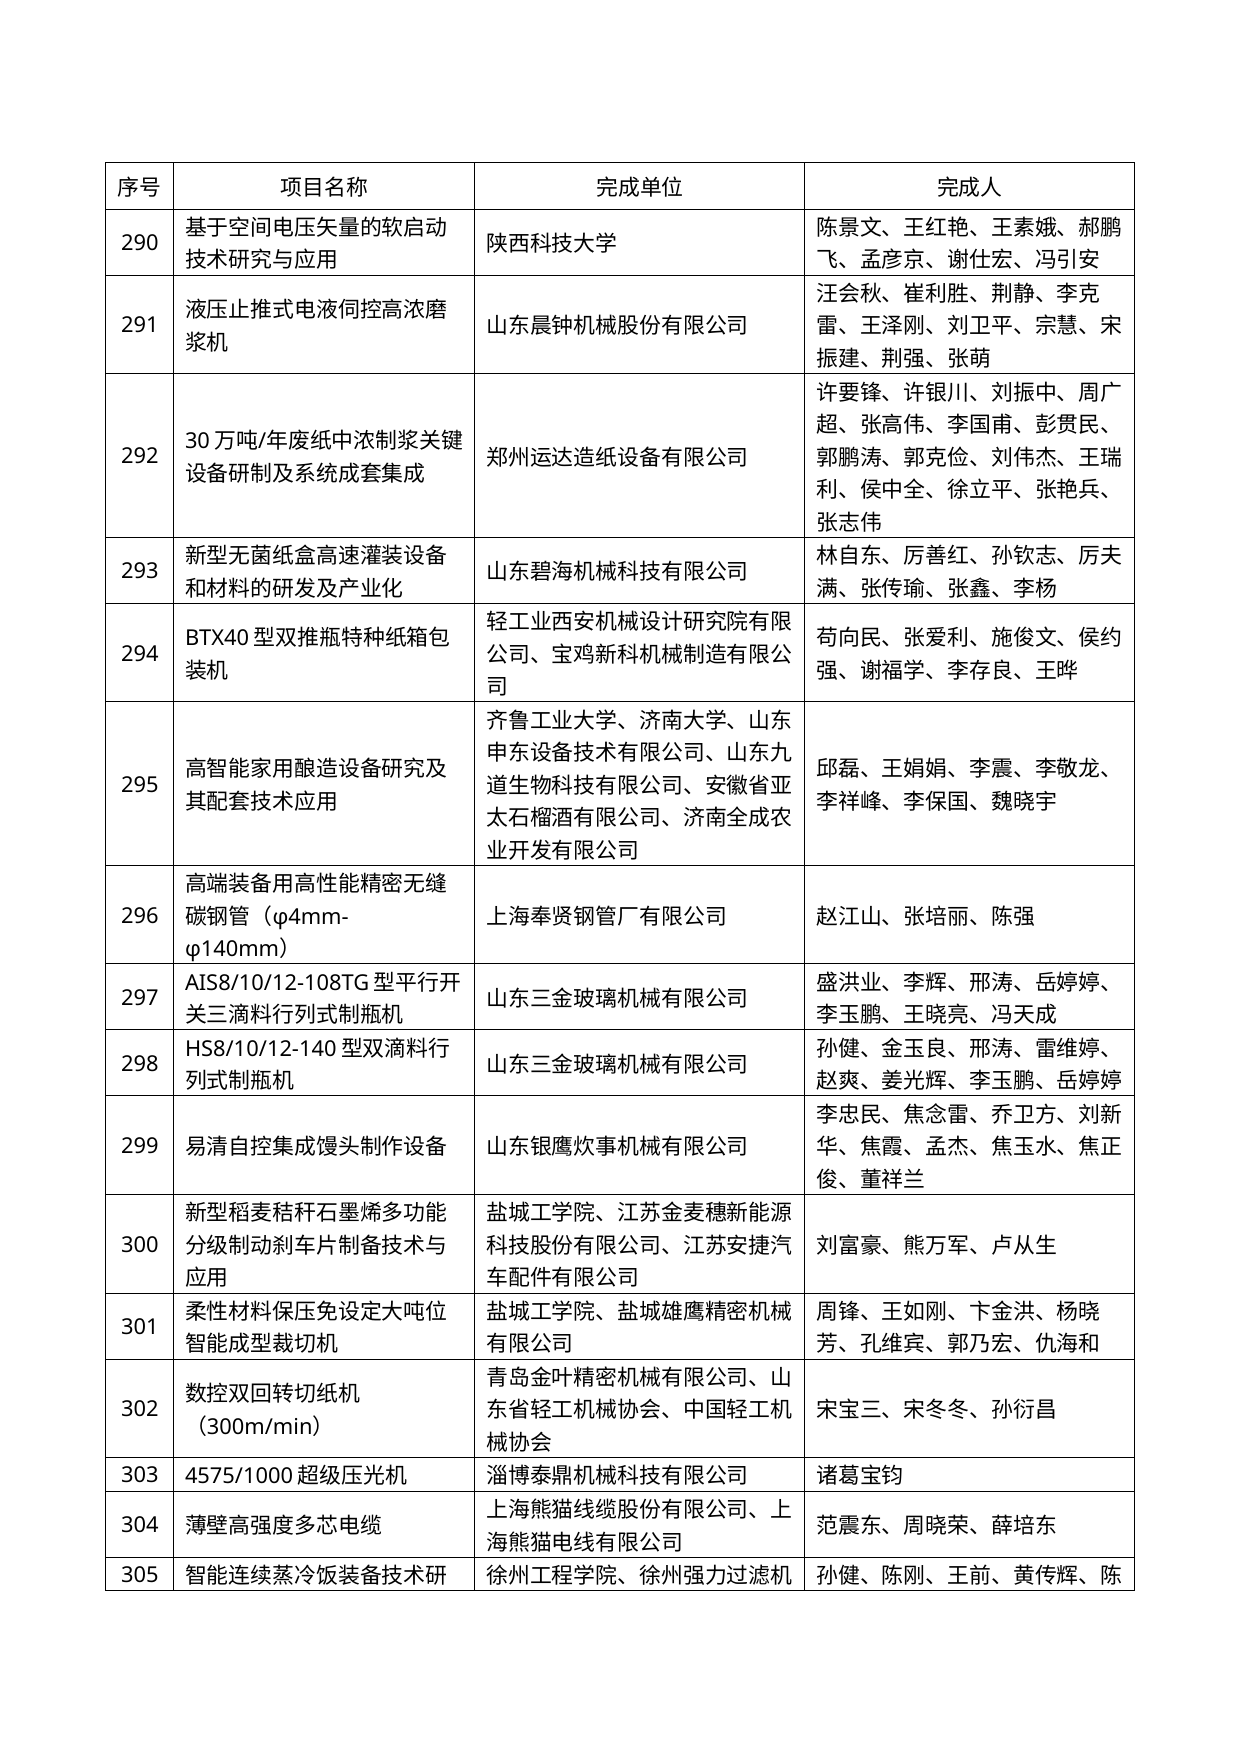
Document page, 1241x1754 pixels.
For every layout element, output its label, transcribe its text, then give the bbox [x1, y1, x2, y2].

table_cell 青岛金叶精密机械有限公司、山东省轻工机械协会、中国轻工机械协会 [475, 1360, 804, 1457]
table_cell BTX40型双推瓶特种纸箱包装机 [174, 604, 474, 701]
table_cell 易清自控集成馒头制作设备 [174, 1096, 474, 1194]
table_cell 基于空间电压矢量的软启动技术研究与应用 [174, 210, 474, 274]
table_cell 刘富豪、熊万军、卢从生 [805, 1195, 1134, 1292]
table_cell 周锋、王如刚、卞金洪、杨晓芳、孔维宾、郭乃宏、仇海和 [805, 1294, 1134, 1358]
table_header 项目名称 [174, 163, 474, 208]
table_cell 296 [106, 866, 173, 963]
table_cell 山东三金玻璃机械有限公司 [475, 1030, 804, 1095]
table_cell 数控双回转切纸机（300m/min） [174, 1360, 474, 1457]
table_cell 山东碧海机械科技有限公司 [475, 538, 804, 603]
table_cell 苟向民、张爱利、施俊文、侯约强、谢福学、李存良、王晔 [805, 604, 1134, 701]
table_cell 范震东、周晓荣、薛培东 [805, 1492, 1134, 1557]
table_cell 郑州运达造纸设备有限公司 [475, 374, 804, 537]
table_cell 291 [106, 276, 173, 373]
table_cell 盐城工学院、江苏金麦穗新能源科技股份有限公司、江苏安捷汽车配件有限公司 [475, 1195, 804, 1292]
table_cell 302 [106, 1360, 173, 1457]
table_cell 292 [106, 374, 173, 537]
table_cell 高端装备用高性能精密无缝碳钢管（φ4mm-φ140mm） [174, 866, 474, 963]
table_cell 4575/1000超级压光机 [174, 1458, 474, 1491]
table_cell 陈景文、王红艳、王素娥、郝鹏飞、孟彦京、谢仕宏、冯引安 [805, 210, 1134, 274]
table_cell 液压止推式电液伺控高浓磨浆机 [174, 276, 474, 373]
table_cell 新型稻麦秸秆石墨烯多功能分级制动刹车片制备技术与应用 [174, 1195, 474, 1292]
table_cell 诸葛宝钧 [805, 1458, 1134, 1491]
table_header 序号 [106, 163, 173, 208]
table_cell 李忠民、焦念雷、乔卫方、刘新华、焦霞、孟杰、焦玉水、焦正俊、董祥兰 [805, 1096, 1134, 1194]
table_cell 上海奉贤钢管厂有限公司 [475, 866, 804, 963]
table_cell 许要锋、许银川、刘振中、周广超、张高伟、李国甫、彭贯民、郭鹏涛、郭克俭、刘伟杰、王瑞利、侯中全、徐立平、张艳兵、张志伟 [805, 374, 1134, 537]
table_cell 陕西科技大学 [475, 210, 804, 274]
table_header 完成人 [805, 163, 1134, 208]
table_cell 297 [106, 964, 173, 1029]
table_cell 290 [106, 210, 173, 274]
table_cell 孙健、陈刚、王前、黄传辉、陈凤腾、王计划、毛瑞卿、郭华锋、王来连 [805, 1558, 1134, 1590]
table_cell AIS8/10/12-108TG型平行开关三滴料行列式制瓶机 [174, 964, 474, 1029]
table_cell 30万吨/年废纸中浓制浆关键设备研制及系统成套集成 [174, 374, 474, 537]
table_cell 294 [106, 604, 173, 701]
table_cell 赵江山、张培丽、陈强 [805, 866, 1134, 963]
table_cell 高智能家用酿造设备研究及其配套技术应用 [174, 702, 474, 865]
table_cell 山东银鹰炊事机械有限公司 [475, 1096, 804, 1194]
table_cell 299 [106, 1096, 173, 1194]
table_cell 293 [106, 538, 173, 603]
table_cell 齐鲁工业大学、济南大学、山东申东设备技术有限公司、山东九道生物科技有限公司、安徽省亚太石榴酒有限公司、济南全成农业开发有限公司 [475, 702, 804, 865]
table_cell 301 [106, 1294, 173, 1358]
table_cell 304 [106, 1492, 173, 1557]
table_cell 孙健、金玉良、邢涛、雷维婷、赵爽、姜光辉、李玉鹏、岳婷婷 [805, 1030, 1134, 1095]
table_cell 智能连续蒸冷饭装备技术研发及产业化 [174, 1558, 474, 1590]
table_cell 邱磊、王娟娟、李震、李敬龙、李祥峰、李保国、魏晓宇 [805, 702, 1134, 865]
table_cell 山东晨钟机械股份有限公司 [475, 276, 804, 373]
table_header 完成单位 [475, 163, 804, 208]
table_cell 淄博泰鼎机械科技有限公司 [475, 1458, 804, 1491]
table_cell 298 [106, 1030, 173, 1095]
table_cell 305 [106, 1558, 173, 1590]
table_cell 轻工业西安机械设计研究院有限公司、宝鸡新科机械制造有限公司 [475, 604, 804, 701]
table_cell 303 [106, 1458, 173, 1491]
table_cell HS8/10/12-140型双滴料行列式制瓶机 [174, 1030, 474, 1095]
table_cell 盛洪业、李辉、邢涛、岳婷婷、李玉鹏、王晓亮、冯天成 [805, 964, 1134, 1029]
table_cell 295 [106, 702, 173, 865]
table_cell 300 [106, 1195, 173, 1292]
table_cell 新型无菌纸盒高速灌装设备和材料的研发及产业化 [174, 538, 474, 603]
table_cell 柔性材料保压免设定大吨位智能成型裁切机 [174, 1294, 474, 1358]
table_cell 宋宝三、宋冬冬、孙衍昌 [805, 1360, 1134, 1457]
table_cell 盐城工学院、盐城雄鹰精密机械有限公司 [475, 1294, 804, 1358]
table_cell 林自东、厉善红、孙钦志、厉夫满、张传瑜、张鑫、李杨 [805, 538, 1134, 603]
table_cell 山东三金玻璃机械有限公司 [475, 964, 804, 1029]
table_cell 薄壁高强度多芯电缆 [174, 1492, 474, 1557]
table_cell 徐州工程学院、徐州强力过滤机械有限公司 [475, 1558, 804, 1590]
table_cell 上海熊猫线缆股份有限公司、上海熊猫电线有限公司 [475, 1492, 804, 1557]
table_cell 汪会秋、崔利胜、荆静、李克雷、王泽刚、刘卫平、宗慧、宋振建、荆强、张萌 [805, 276, 1134, 373]
